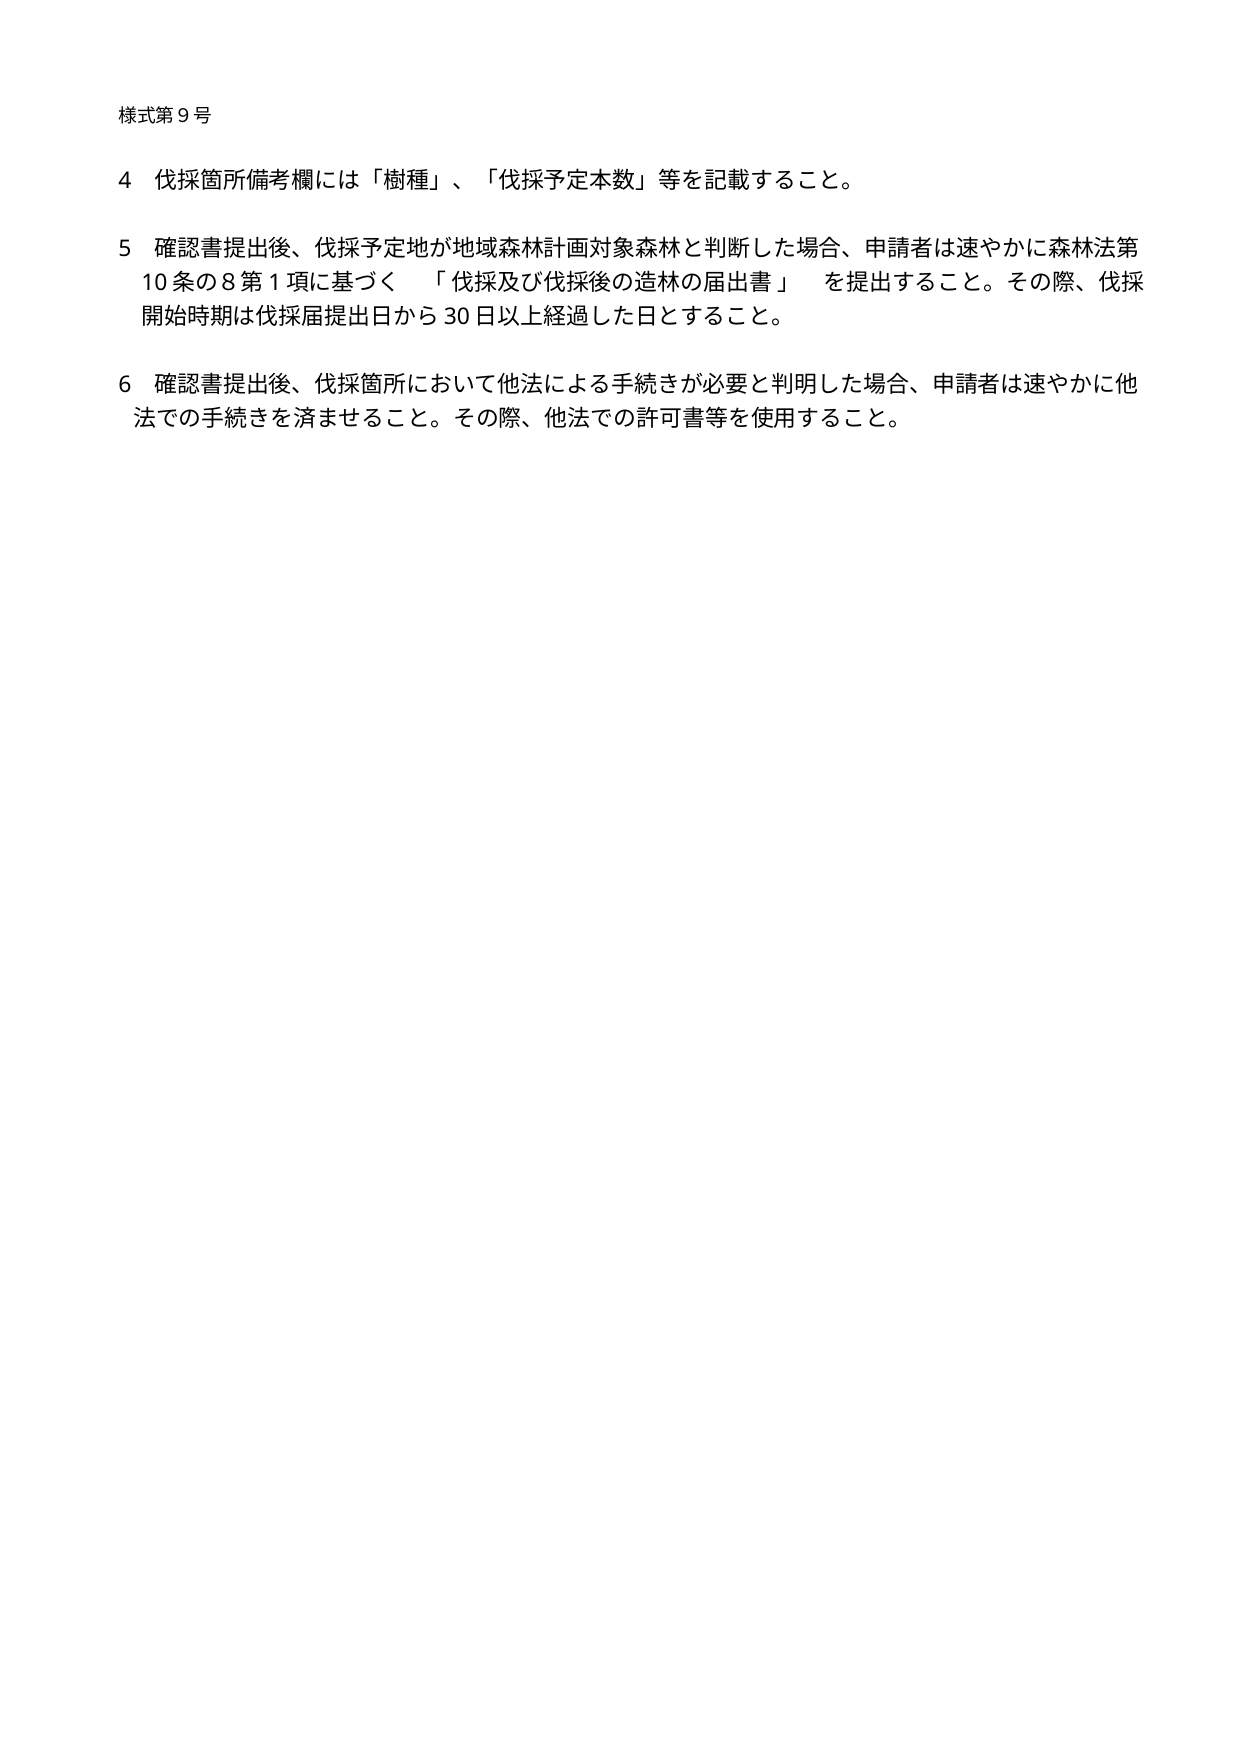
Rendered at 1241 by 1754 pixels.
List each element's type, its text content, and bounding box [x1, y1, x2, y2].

text 5 確認書提出後、伐採予定地が地域森林計画対象森林と判断した場合、申請者は速やかに森林法第10条の８第1項に基づく 「 伐採及び伐採後の造林の届出書 」 を提出すること。その際、伐採開始時期は伐採届提出日から30日以上経過した日とすること。 [118, 229, 1152, 331]
text 4 伐採箇所備考欄には「樹種」、「伐採予定本数」等を記載すること。 [118, 162, 1152, 196]
text 6 確認書提出後、伐採箇所において他法による手続きが必要と判明した場合、申請者は速やかに他法での手続きを済ませること。その際、他法での許可書等を使用すること。 [118, 365, 1152, 433]
